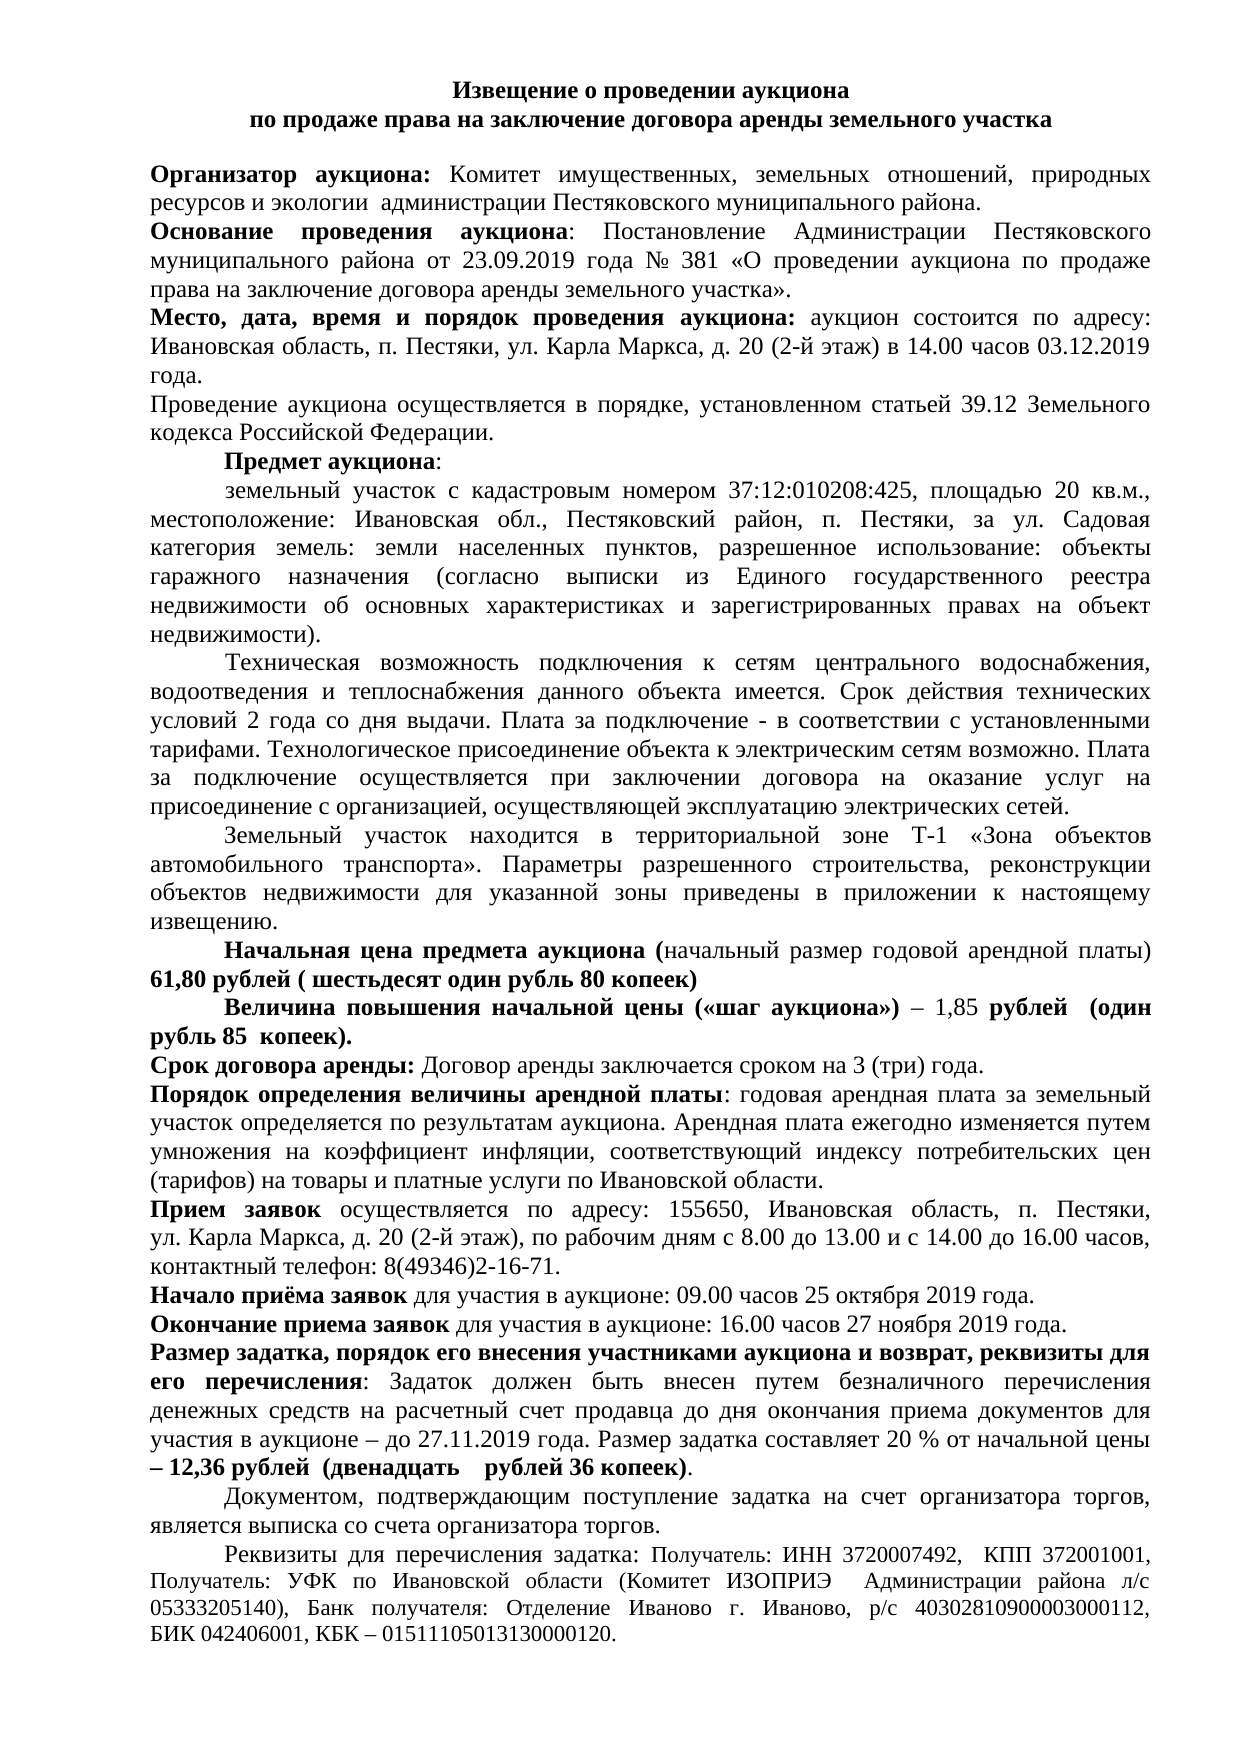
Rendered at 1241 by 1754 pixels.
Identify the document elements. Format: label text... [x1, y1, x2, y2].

text Земельный участок находится в территориальной зоне Т-1 «Зона объектов автомобильного транспорта». Параметры разрешенного строительства, реконструкции объектов недвижимости для указанной зоны приведены в приложении к настоящему извещению. [150, 820, 1152, 935]
text Начало приёма заявок для участия в аукционе: 09.00 часов 25 октября 2019 года. [150, 1280, 1152, 1309]
text Размер задатка, порядок его внесения участниками аукциона и возврат, реквизиты для его перечисления: Задаток должен быть внесен путем безналичного перечисления денежных средств на расчетный счет продавца до дня окончания приема документов для участия в аукционе – до 27.11.2019 года. Размер задатка составляет 20 % от начальной цены – 12,36 рублей (двенадцать рублей 36 копеек). [150, 1337, 1152, 1481]
text земельный участок с кадастровым номером 37:12:010208:425, площадью 20 кв.м., местоположение: Ивановская обл., Пестяковский район, п. Пестяки, за ул. Садовая категория земель: земли населенных пунктов, разрешенное использование: объекты гаражного назначения (согласно выписки из Единого государственного реестра недвижимости об основных характеристиках и зарегистрированных правах на объект недвижимости). [150, 475, 1152, 647]
text Срок договора аренды: Договор аренды заключается сроком на 3 (три) года. [150, 1050, 1152, 1079]
text Величина повышения начальной цены («шаг аукциона») – 1,85 рублей (один рубль 85 копеек). [150, 992, 1152, 1050]
text Документом, подтверждающим поступление задатка на счет организатора торгов, является выписка со счета организатора торгов. [150, 1481, 1152, 1539]
text по продаже права на заключение договора аренды земельного участка [150, 104, 1152, 132]
text Прием заявок осуществляется по адресу: 155650, Ивановская область, п. Пестяки, ул. Карла Маркса, д. 20 (2-й этаж), по рабочим дням с 8.00 до 13.00 и с 14.00 до 16.00 часов, контактный телефон: 8(49346)2-16-71. [150, 1194, 1152, 1280]
text Окончание приема заявок для участия в аукционе: 16.00 часов 27 ноября 2019 года. [150, 1309, 1152, 1337]
text Техническая возможность подключения к сетям центрального водоснабжения, водоотведения и теплоснабжения данного объекта имеется. Срок действия технических условий 2 года со дня выдачи. Плата за подключение - в соответствии с установленными тарифами. Технологическое присоединение объекта к электрическим сетям возможно. Плата за подключение осуществляется при заключении договора на оказание услуг на присоединение с организацией, осуществляющей эксплуатацию электрических сетей. [150, 647, 1152, 820]
text Реквизиты для перечисления задатка: Получатель: ИНН 3720007492, КПП 372001001, Получатель: УФК по Ивановской области (Комитет ИЗОПРИЭ Администрации района л/с 05333205140), Банк получателя: Отделение Иваново г. Иваново, р/с 40302810900003000112, БИК 042406001, КБК – 01511105013130000120. [150, 1539, 1152, 1647]
text Место, дата, время и порядок проведения аукциона: аукцион состоится по адресу: Ивановская область, п. Пестяки, ул. Карла Маркса, д. 20 (2-й этаж) в 14.00 часов 03.12.2019 года. [150, 302, 1152, 389]
text Проведение аукциона осуществляется в порядке, установленном статьей 39.12 Земельного кодекса Российской Федерации. [150, 389, 1152, 446]
text Основание проведения аукциона: Постановление Администрации Пестяковского муниципального района от 23.09.2019 года № 381 «О проведении аукциона по продаже права на заключение договора аренды земельного участка». [150, 216, 1152, 302]
text Извещение о проведении аукциона [150, 75, 1152, 104]
text Предмет аукциона: [150, 446, 1152, 475]
text Организатор аукциона: Комитет имущественных, земельных отношений, природных ресурсов и экологии администрации Пестяковского муниципального района. [150, 159, 1152, 216]
text Начальная цена предмета аукциона (начальный размер годовой арендной платы) 61,80 рублей ( шестьдесят один рубль 80 копеек) [150, 935, 1152, 992]
text Порядок определения величины арендной платы: годовая арендная плата за земельный участок определяется по результатам аукциона. Арендная плата ежегодно изменяется путем умножения на коэффициент инфляции, соответствующий индексу потребительских цен (тарифов) на товары и платные услуги по Ивановской области. [150, 1079, 1152, 1194]
